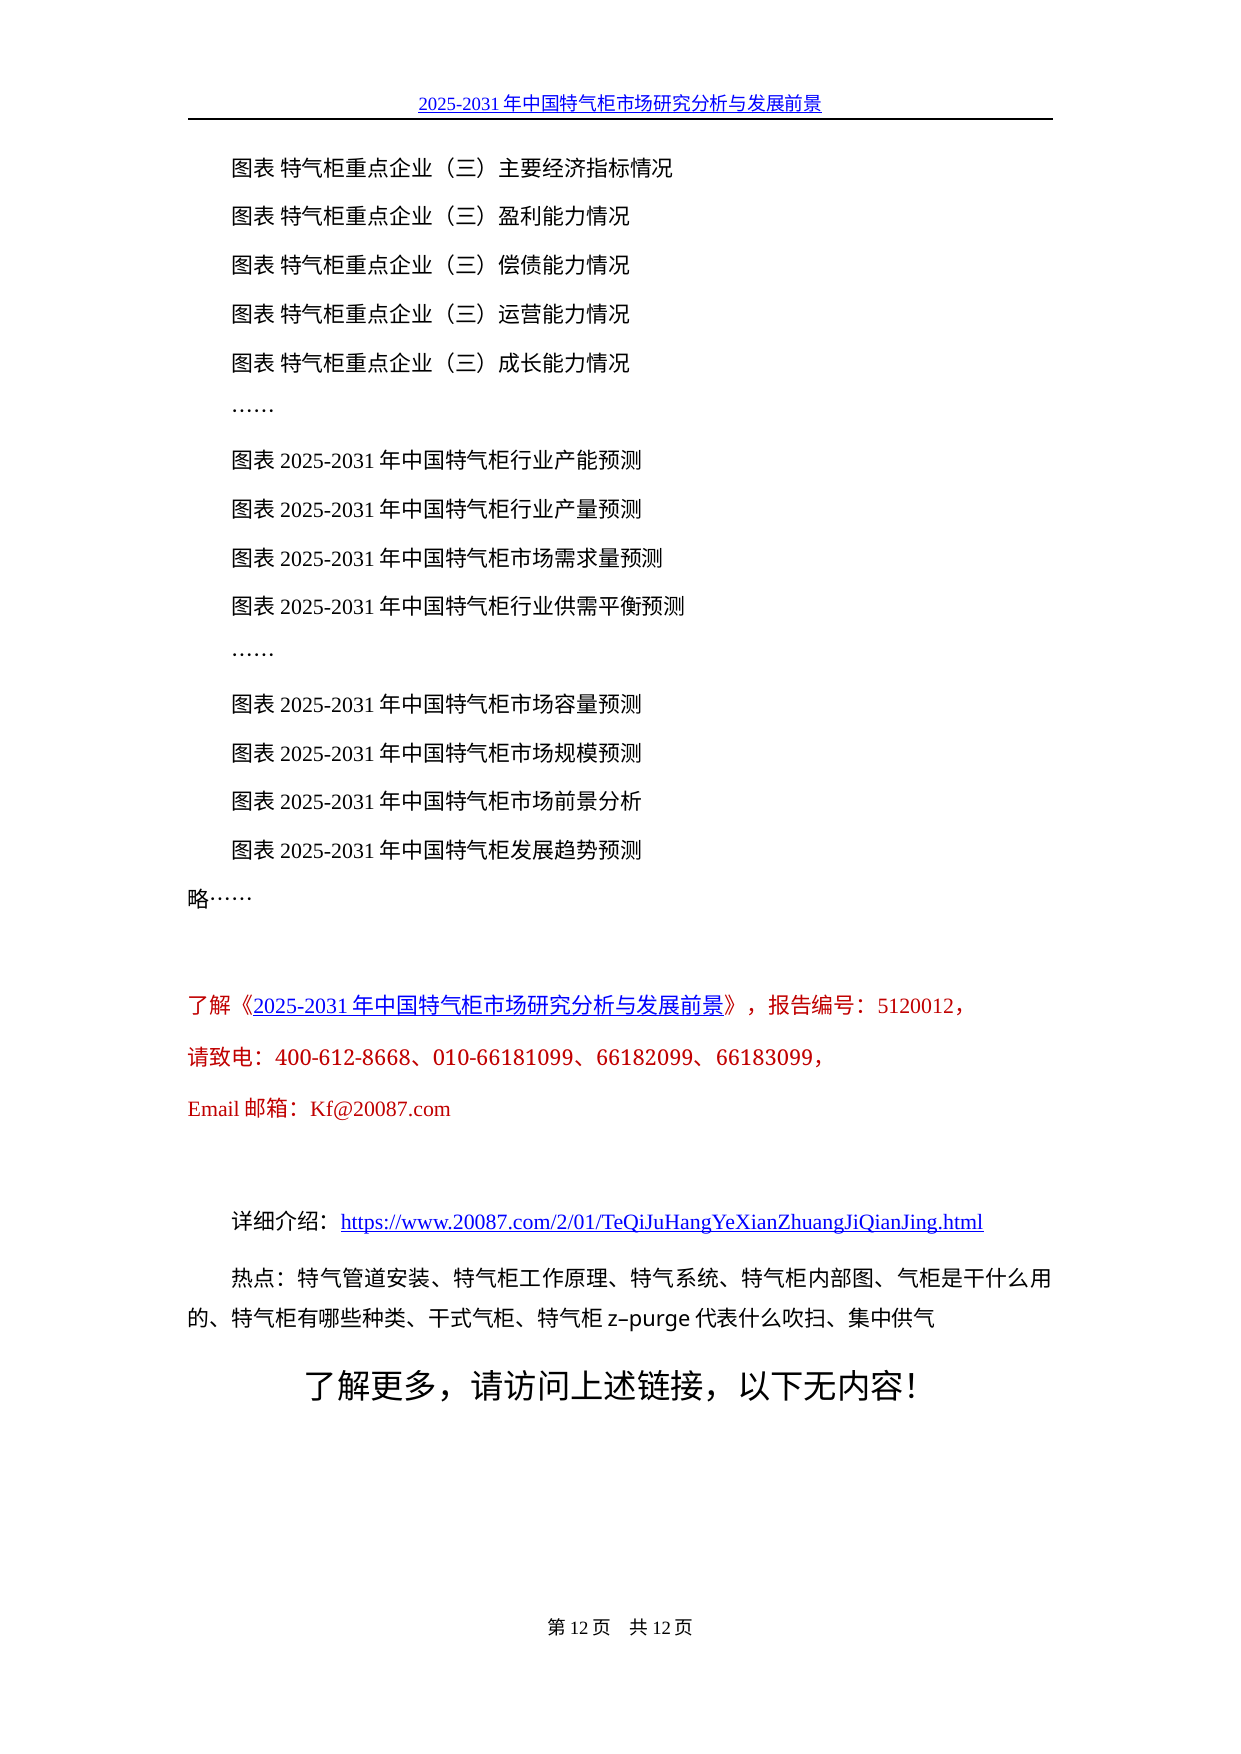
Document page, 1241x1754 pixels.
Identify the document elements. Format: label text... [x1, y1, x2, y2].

text 请致电：400-612-8668、010-66181099、66182099、66183099， [187, 1039, 1053, 1072]
text 热点：特气管道安装、特气柜工作原理、特气系统、特气柜内部图、气柜是干什么用的、特气柜有哪些种类、干式气柜、特气柜z–purge代表什么吹扫、集中供气 [187, 1261, 1053, 1334]
text 详细介绍：https://www.20087.com/2/01/TeQiJuHangYeXianZhuangJiQianJing.html [187, 1204, 1053, 1236]
text Email邮箱：Kf@20087.com [187, 1091, 1053, 1123]
title 了解更多，请访问上述链接，以下无内容！ [187, 1351, 1053, 1416]
text 了解《2025-2031年中国特气柜市场研究分析与发展前景》，报告编号：5120012， [187, 988, 1053, 1020]
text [187, 150, 1053, 914]
